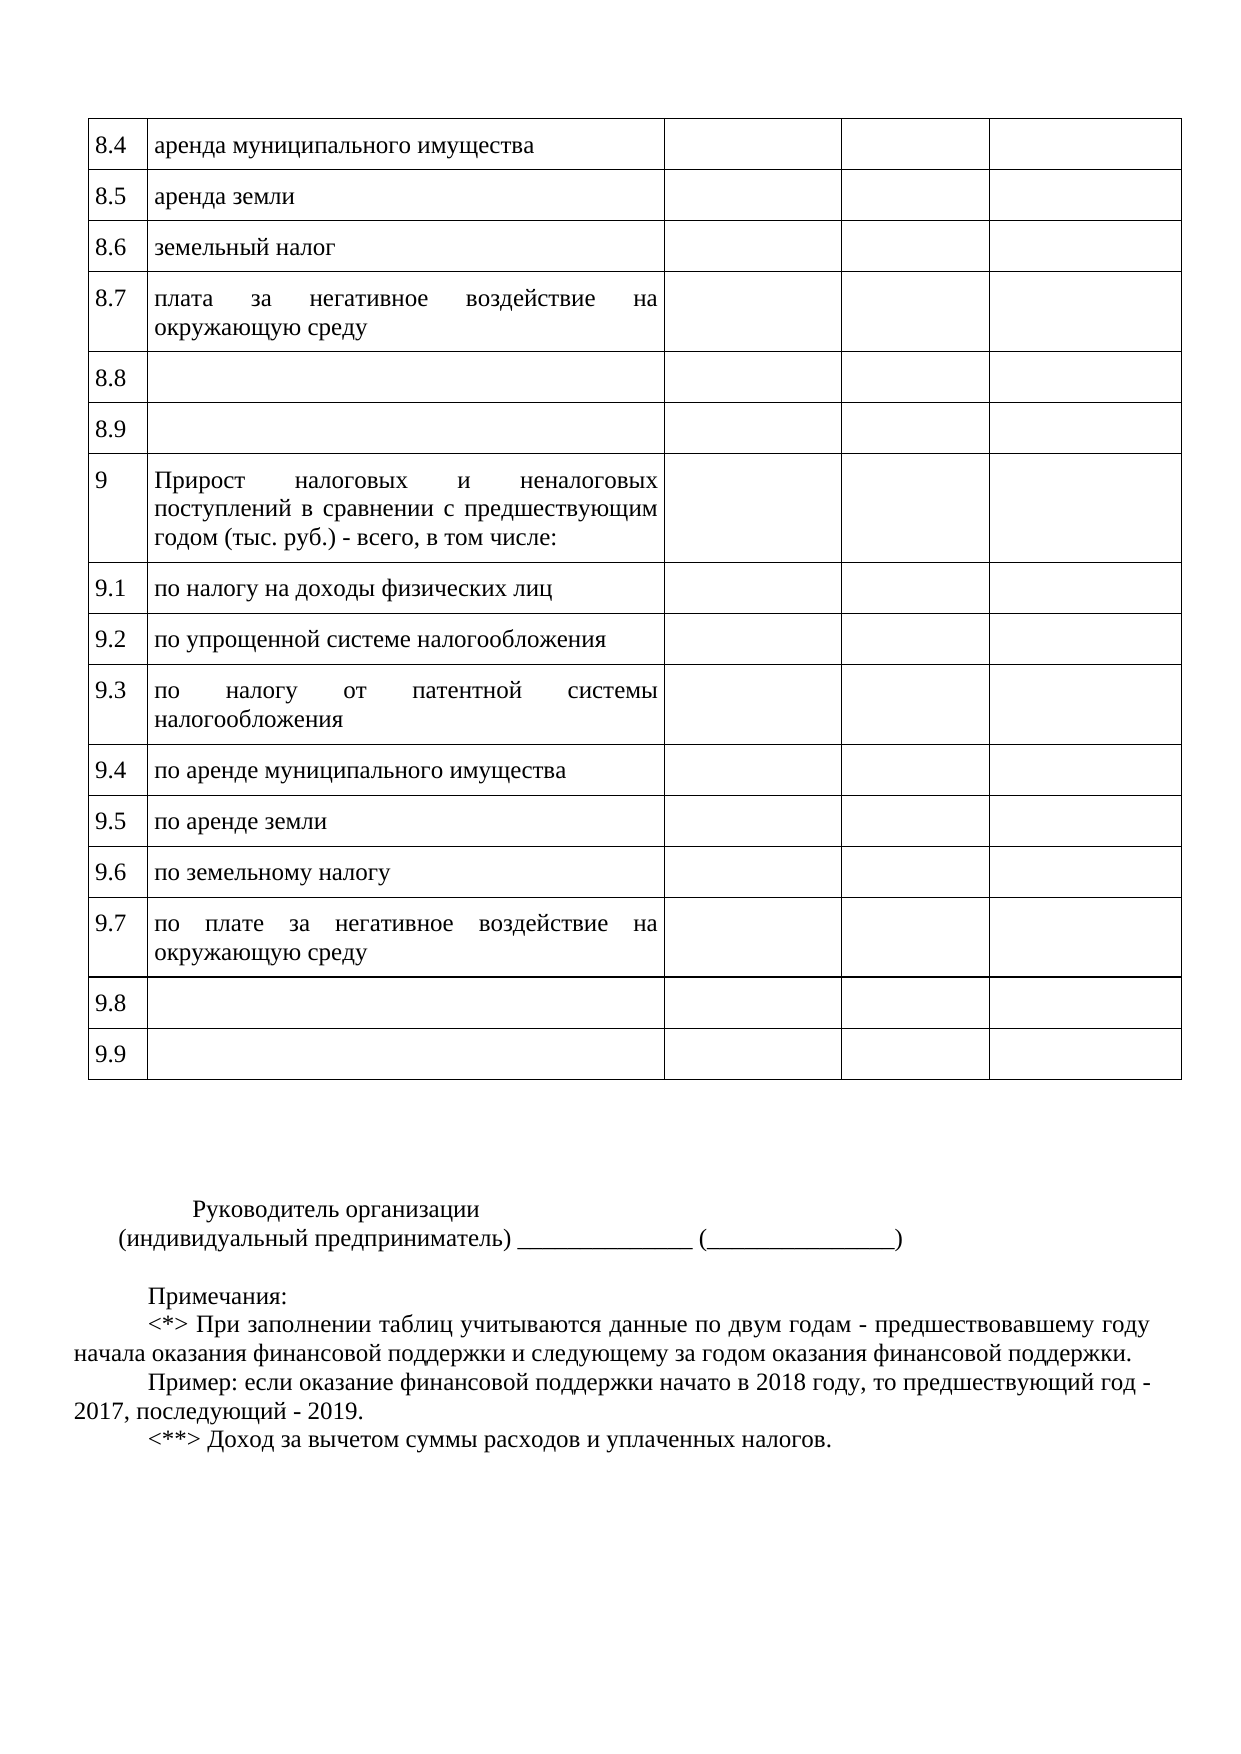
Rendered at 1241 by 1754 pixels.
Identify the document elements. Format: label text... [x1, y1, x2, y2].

text Пример: если оказание финансовой поддержки начато в 2018 году, то предшествующий год - 2017, последующий - 2019. [74, 1367, 1152, 1424]
table_cell 9.4 [89, 745, 147, 794]
text <**> Доход за вычетом суммы расходов и уплаченных налогов. [74, 1424, 1152, 1453]
table_cell [665, 796, 841, 846]
table_cell [842, 614, 989, 664]
text <*> При заполнении таблиц учитываются данные по двум годам - предшествовавшему году начала оказания финансовой поддержки и следующему за годом оказания финансовой поддержки. [74, 1309, 1152, 1367]
table_cell [990, 898, 1181, 976]
table_cell [665, 119, 841, 169]
table_cell [665, 978, 841, 1027]
table_cell 9.6 [89, 847, 147, 897]
table_cell по налогу от патентной системы налогообложения [148, 665, 664, 743]
table_cell земельный налог [148, 221, 664, 271]
table_cell [842, 119, 989, 169]
table_cell [842, 403, 989, 453]
table_cell [990, 119, 1181, 169]
table_cell аренда муниципального имущества [148, 119, 664, 169]
table_cell [665, 898, 841, 976]
table_cell [990, 563, 1181, 613]
table_cell [990, 796, 1181, 846]
table_cell 8.9 [89, 403, 147, 453]
table_cell [842, 352, 989, 402]
table_cell 9.3 [89, 665, 147, 743]
table_cell [842, 221, 989, 271]
table_cell Прирост налоговых и неналоговых поступлений в сравнении с предшествующим годом (тыс. руб.) - всего, в том числе: [148, 454, 664, 562]
table_cell [990, 745, 1181, 794]
table_cell [990, 403, 1181, 453]
table_cell по налогу на доходы физических лиц [148, 563, 664, 613]
table_cell [665, 272, 841, 351]
table_cell 9.5 [89, 796, 147, 846]
table_cell [990, 665, 1181, 743]
table_cell [842, 563, 989, 613]
table_cell [842, 847, 989, 897]
table_cell 8.6 [89, 221, 147, 271]
table_cell [842, 170, 989, 220]
table_cell [842, 454, 989, 562]
table_cell 8.5 [89, 170, 147, 220]
table_cell [665, 1029, 841, 1078]
table_cell [665, 665, 841, 743]
table_cell [148, 1029, 664, 1078]
table_cell [842, 978, 989, 1027]
table_cell 9.8 [89, 978, 147, 1027]
table_cell по аренде земли [148, 796, 664, 846]
table_cell [990, 221, 1181, 271]
table_cell [990, 454, 1181, 562]
table_cell 9.1 [89, 563, 147, 613]
table_cell [148, 978, 664, 1027]
table_cell [842, 665, 989, 743]
table_cell [842, 1029, 989, 1078]
table_cell [665, 352, 841, 402]
table_cell по земельному налогу [148, 847, 664, 897]
table_cell [665, 614, 841, 664]
table_cell 9.7 [89, 898, 147, 976]
text Примечания: [74, 1281, 1152, 1309]
table_cell [148, 403, 664, 453]
table_cell 9 [89, 454, 147, 562]
table_cell [842, 272, 989, 351]
table_cell [665, 745, 841, 794]
table_cell [665, 847, 841, 897]
table_cell плата за негативное воздействие на окружающую среду [148, 272, 664, 351]
table_cell 8.7 [89, 272, 147, 351]
table_cell [990, 352, 1181, 402]
table_cell [665, 221, 841, 271]
table_cell [665, 563, 841, 613]
table_cell [665, 403, 841, 453]
table_cell [990, 170, 1181, 220]
table_cell [990, 272, 1181, 351]
table_cell [990, 1029, 1181, 1078]
table_cell [990, 978, 1181, 1027]
table_cell [990, 847, 1181, 897]
table_cell по аренде муниципального имущества [148, 745, 664, 794]
text Руководитель организации [118, 1194, 1152, 1223]
text (индивидуальный предприниматель) ______________ (_______________) [118, 1223, 1152, 1252]
table_cell 8.8 [89, 352, 147, 402]
table_cell 8.4 [89, 119, 147, 169]
table_cell аренда земли [148, 170, 664, 220]
table_cell [665, 454, 841, 562]
table_cell по плате за негативное воздействие на окружающую среду [148, 898, 664, 976]
table_cell [990, 614, 1181, 664]
table_cell [148, 352, 664, 402]
table_cell 9.9 [89, 1029, 147, 1078]
table_cell [842, 898, 989, 976]
table_cell [665, 170, 841, 220]
table_cell 9.2 [89, 614, 147, 664]
table_cell по упрощенной системе налогообложения [148, 614, 664, 664]
table_cell [842, 745, 989, 794]
table_cell [842, 796, 989, 846]
